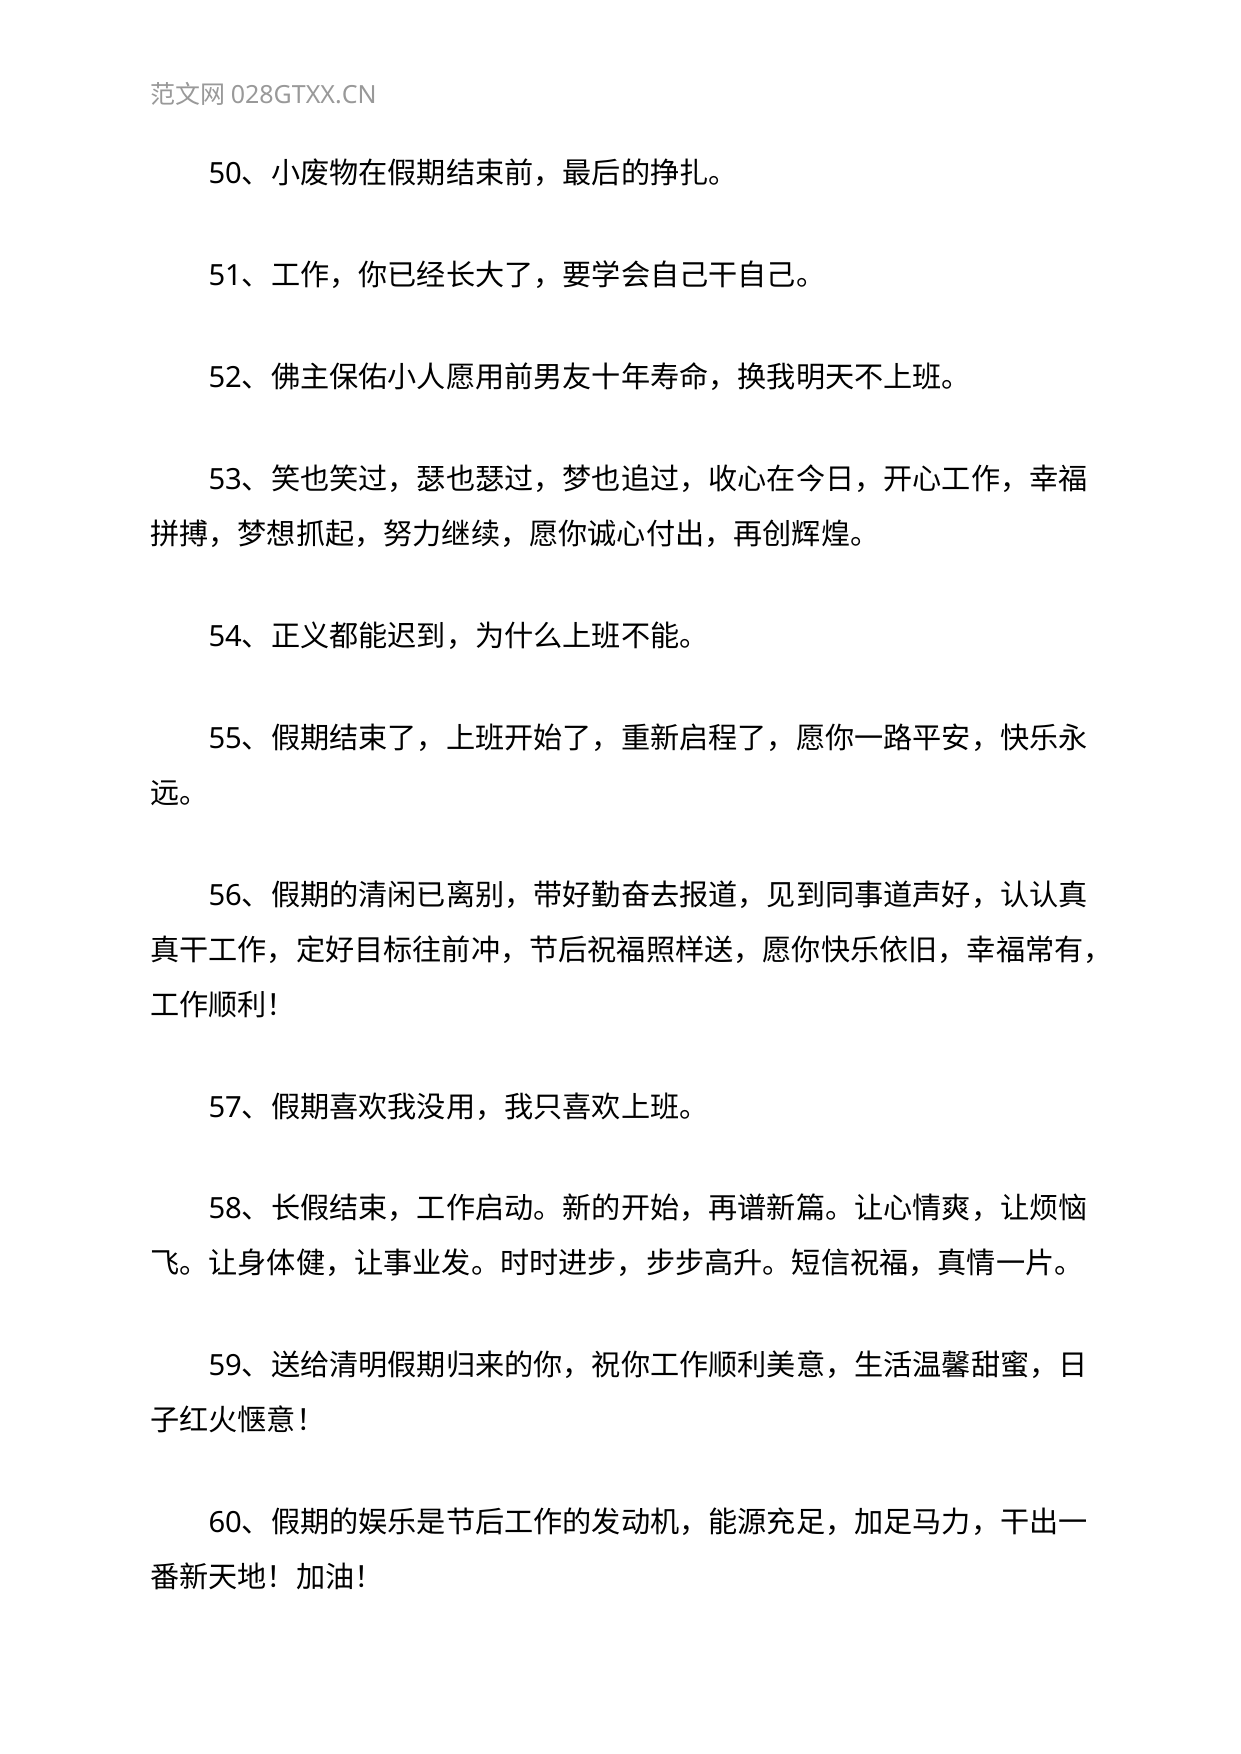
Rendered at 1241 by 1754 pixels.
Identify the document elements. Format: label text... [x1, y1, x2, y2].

text 58、长假结束，工作启动。新的开始，再谱新篇。让心情爽，让烦恼飞。让身体健，让事业发。时时进步，步步高升。短信祝福，真情一片。 [150, 1185, 1090, 1282]
text 51、工作，你已经长大了，要学会自己干自己。 [150, 252, 1090, 294]
text 50、小废物在假期结束前，最后的挣扎。 [150, 150, 1090, 192]
text 52、佛主保佑小人愿用前男友十年寿命，换我明天不上班。 [150, 354, 1090, 396]
text 54、正义都能迟到，为什么上班不能。 [150, 613, 1090, 655]
text 60、假期的娱乐是节后工作的发动机，能源充足，加足马力，干出一番新天地！加油！ [150, 1499, 1090, 1596]
text 55、假期结束了，上班开始了，重新启程了，愿你一路平安，快乐永远。 [150, 715, 1090, 812]
text 53、笑也笑过，瑟也瑟过，梦也追过，收心在今日，开心工作，幸福拼搏，梦想抓起，努力继续，愿你诚心付出，再创辉煌。 [150, 456, 1090, 553]
text 59、送给清明假期归来的你，祝你工作顺利美意，生活温馨甜蜜，日子红火惬意！ [150, 1342, 1090, 1439]
text 56、假期的清闲已离别，带好勤奋去报道，见到同事道声好，认认真真干工作，定好目标往前冲，节后祝福照样送，愿你快乐依旧，幸福常有，工作顺利！ [150, 871, 1090, 1024]
text 57、假期喜欢我没用，我只喜欢上班。 [150, 1083, 1090, 1126]
